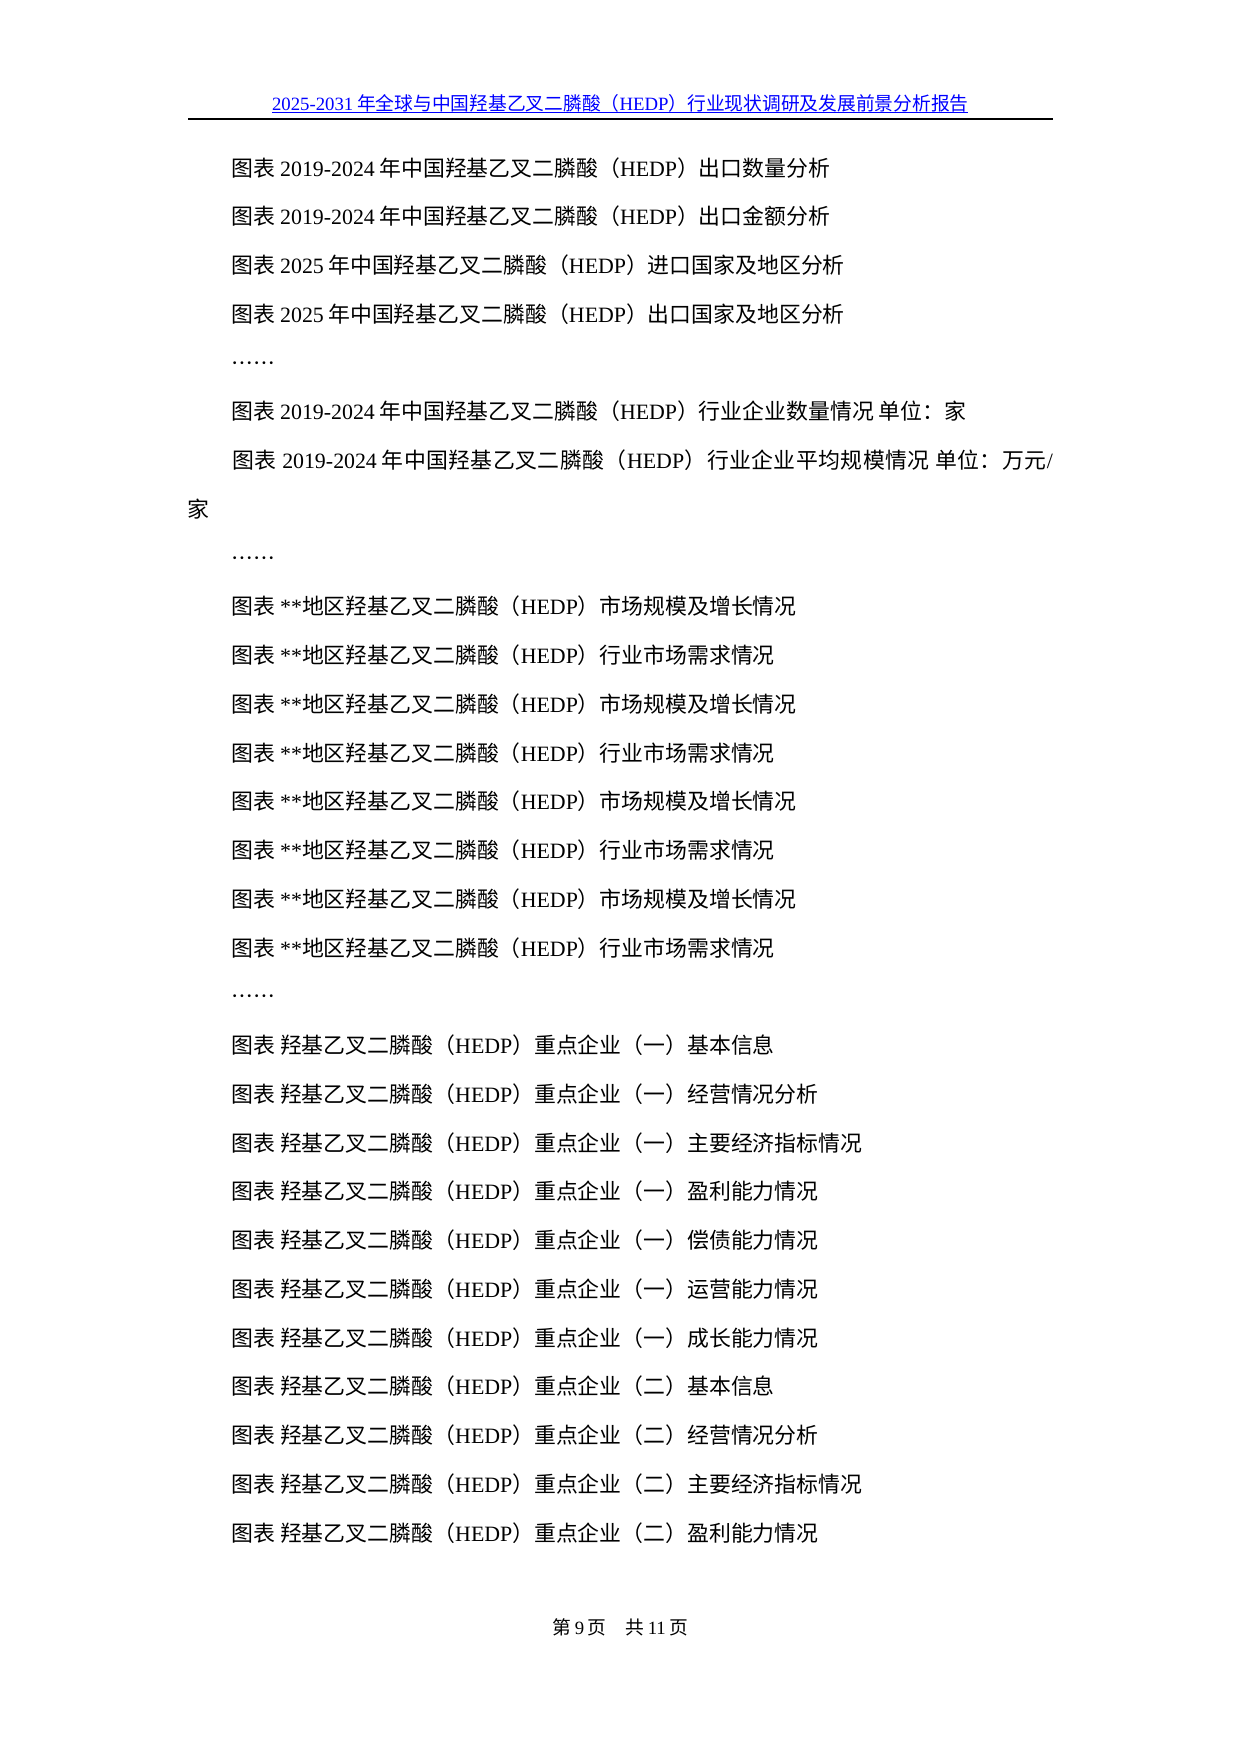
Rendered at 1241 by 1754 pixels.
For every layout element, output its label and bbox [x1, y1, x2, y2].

text [187, 150, 1053, 1548]
